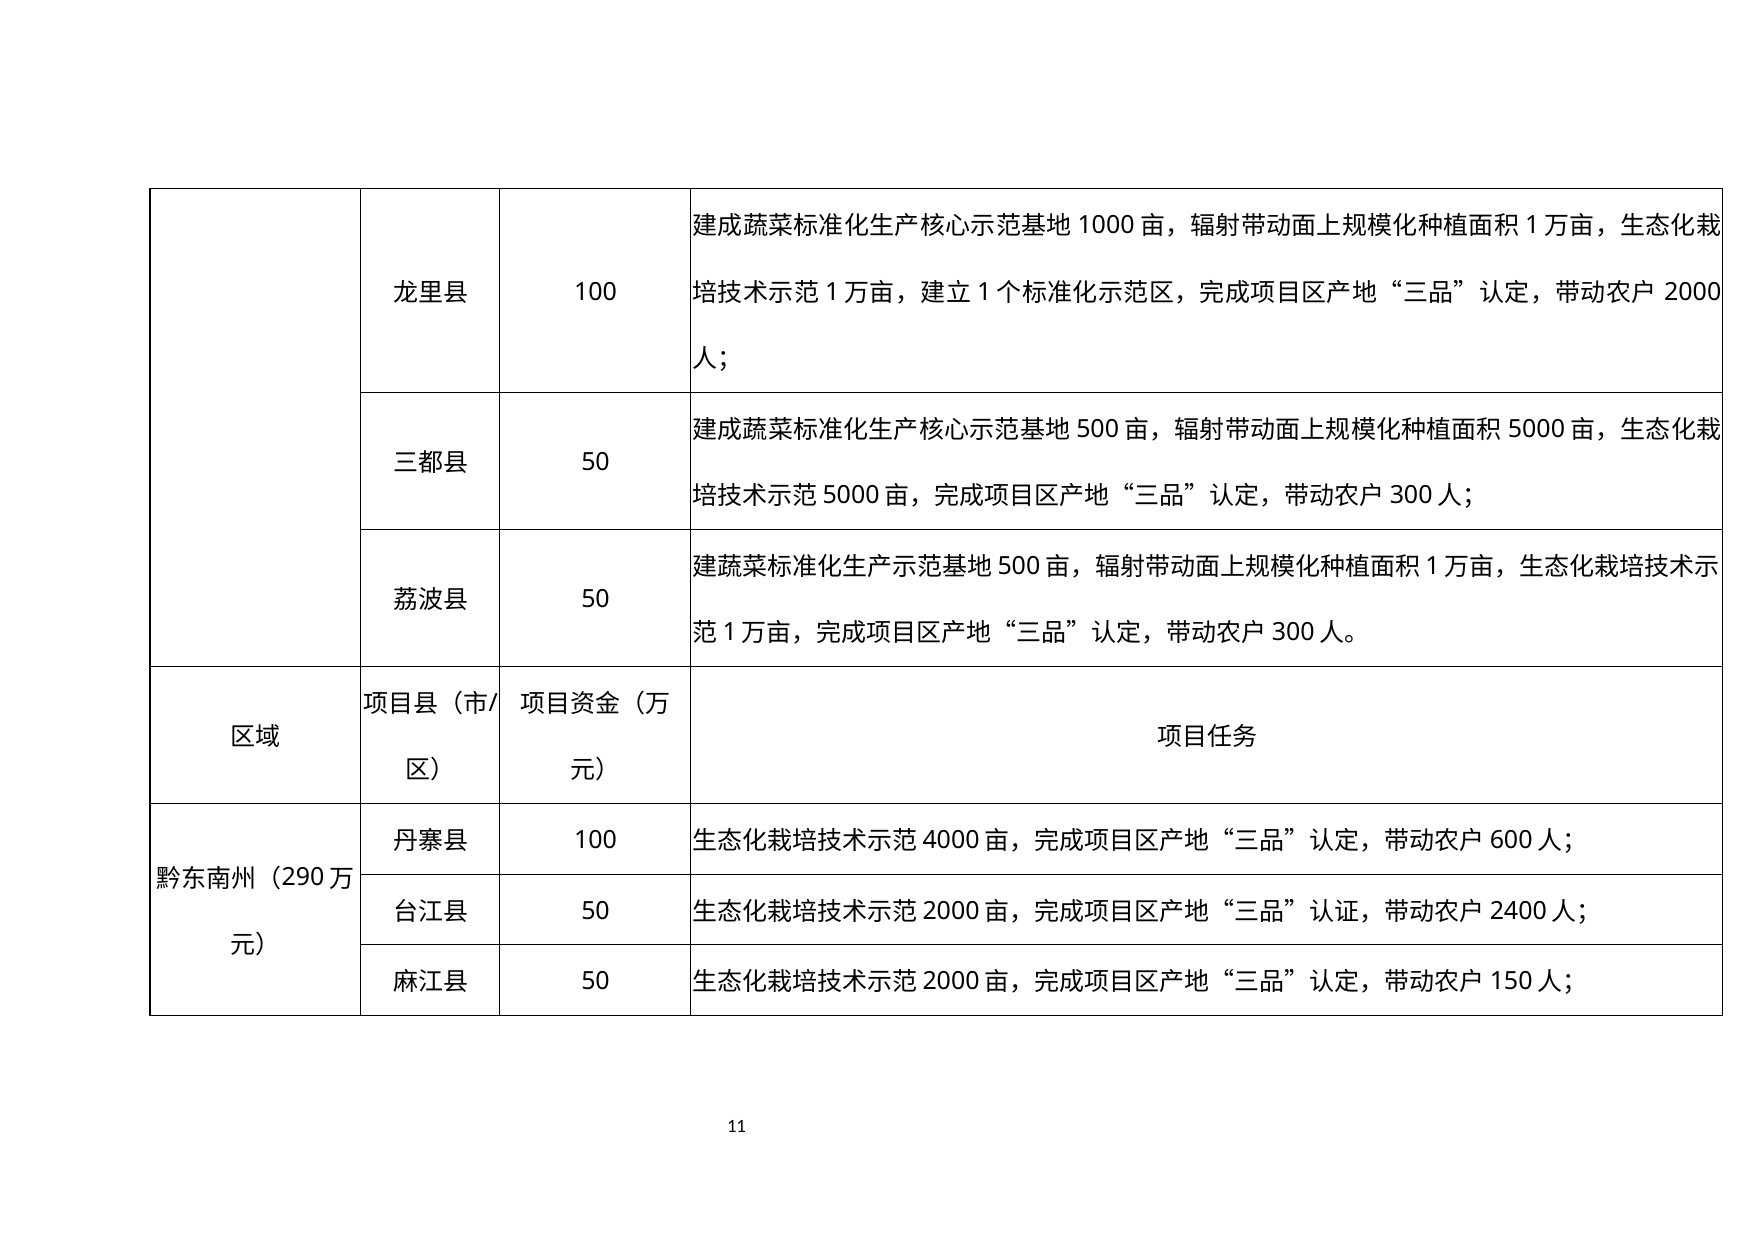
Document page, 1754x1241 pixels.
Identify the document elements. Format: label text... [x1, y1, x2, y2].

table_cell 生态化栽培技术示范2000亩，完成项目区产地“三品”认定，带动农户150人； [691, 945, 1722, 1015]
table_cell 生态化栽培技术示范2000亩，完成项目区产地“三品”认证，带动农户2400人； [691, 875, 1722, 944]
table_cell 项目县（市/区） [361, 667, 499, 803]
table_cell 麻江县 [361, 945, 499, 1015]
table_cell 50 [500, 875, 690, 944]
table_cell 台江县 [361, 875, 499, 944]
table_cell 龙里县 [361, 189, 499, 392]
table_cell 黔东南州（290万元） [151, 804, 360, 1015]
table_cell 荔波县 [361, 530, 499, 666]
table_cell 100 [500, 189, 690, 392]
table_cell 三都县 [361, 393, 499, 529]
table_cell 50 [500, 393, 690, 529]
table_cell 项目资金（万元） [500, 667, 690, 803]
table_cell 50 [500, 945, 690, 1015]
table_cell 建成蔬菜标准化生产核心示范基地1000亩，辐射带动面上规模化种植面积1万亩，生态化栽培技术示范1万亩，建立1个标准化示范区，完成项目区产地“三品”认定，带动农户2000人； [691, 189, 1722, 392]
table_cell 100 [500, 804, 690, 873]
table_cell 区域 [151, 667, 360, 803]
table_cell 建蔬菜标准化生产示范基地500亩，辐射带动面上规模化种植面积1万亩，生态化栽培技术示范1万亩，完成项目区产地“三品”认定，带动农户300人。 [691, 530, 1722, 666]
table_cell 生态化栽培技术示范4000亩，完成项目区产地“三品”认定，带动农户600人； [691, 804, 1722, 873]
table_cell 建成蔬菜标准化生产核心示范基地500亩，辐射带动面上规模化种植面积5000亩，生态化栽培技术示范5000亩，完成项目区产地“三品”认定，带动农户300人； [691, 393, 1722, 529]
table_cell 项目任务 [691, 667, 1722, 803]
table_cell 50 [500, 530, 690, 666]
table_cell 丹寨县 [361, 804, 499, 873]
